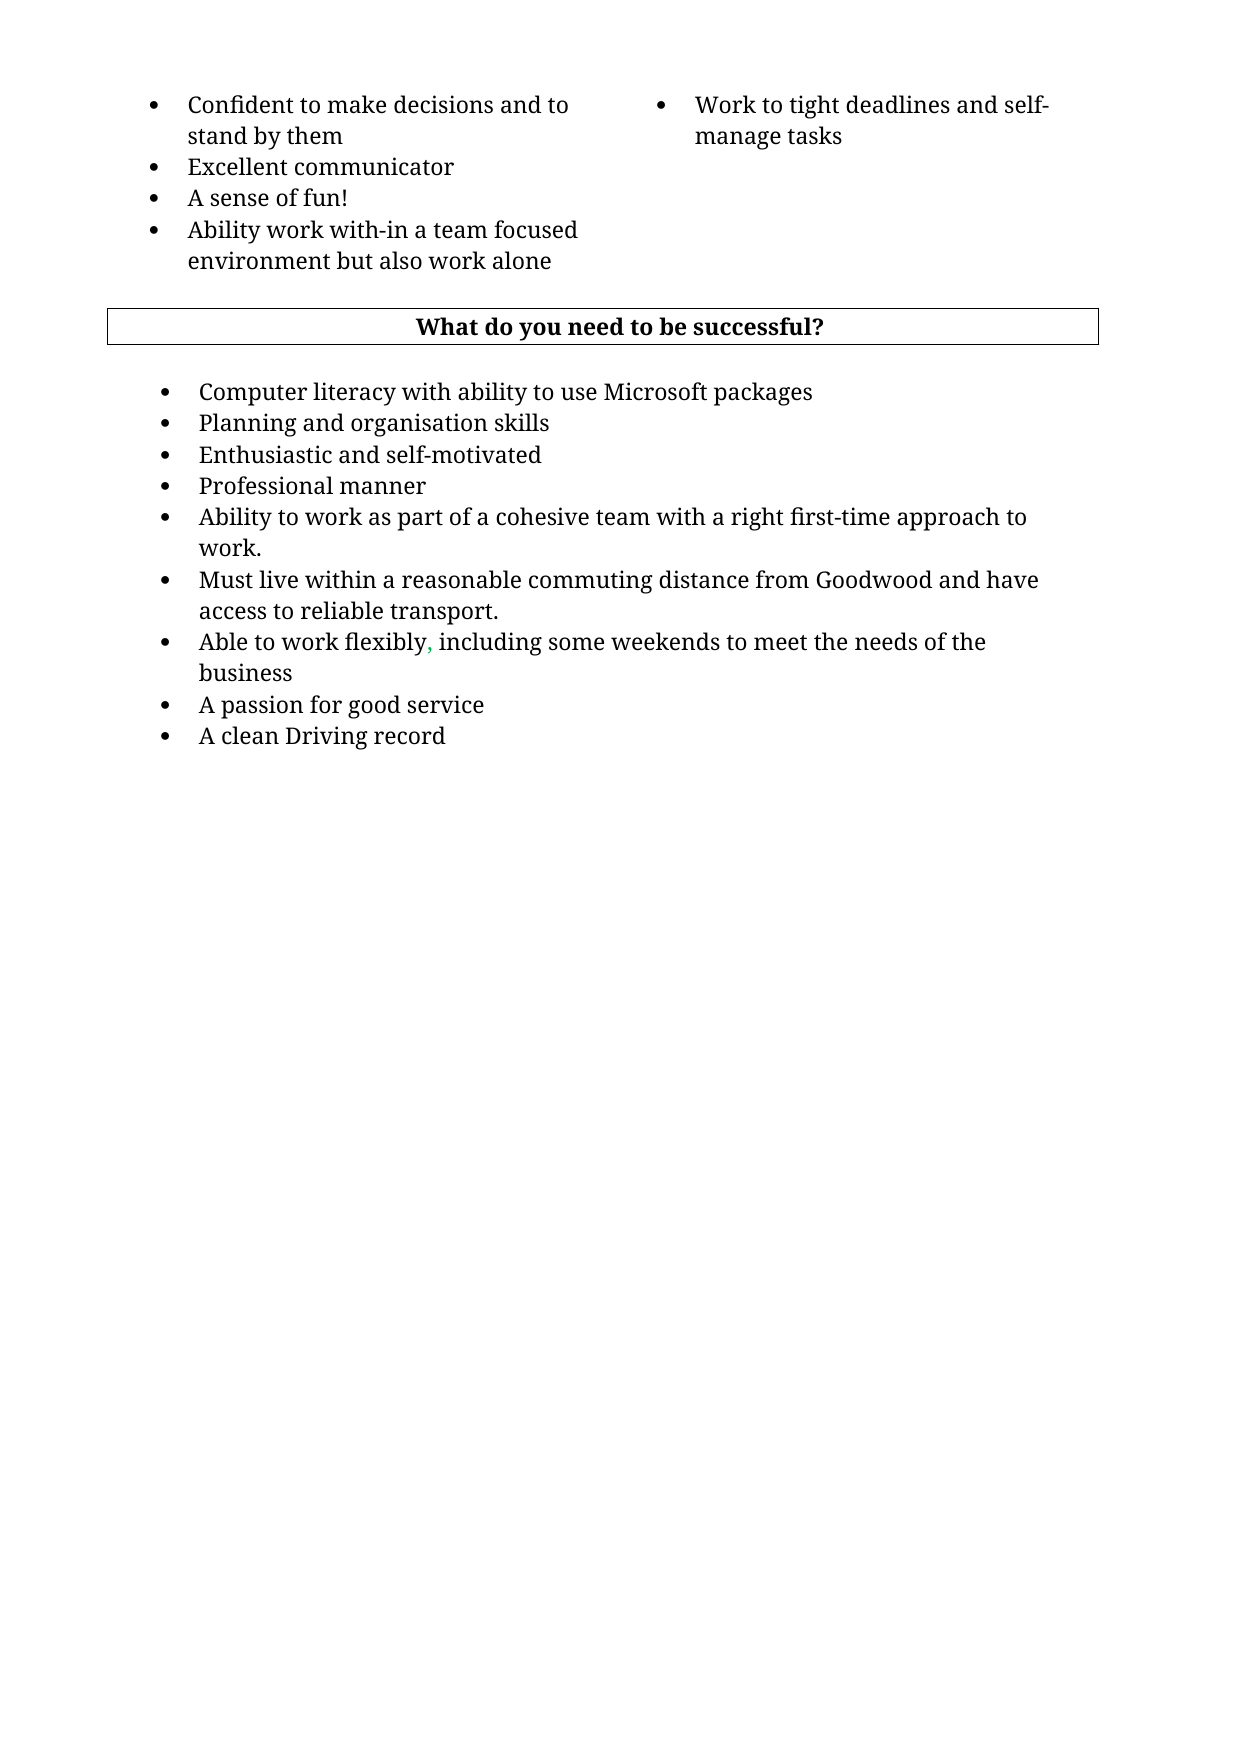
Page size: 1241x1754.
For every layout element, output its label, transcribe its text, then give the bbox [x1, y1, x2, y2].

list Excellent communicator [150, 151, 583, 182]
table_cell Able to work flexibly, including some weekends to meet the needs of the business A passion for good service A clean Driving record [150, 626, 1062, 814]
list Work to tight deadlines and self-manage tasks [657, 89, 1090, 151]
text What do you need to be successful? [108, 309, 1098, 344]
list A sense of fun! [150, 182, 583, 214]
list Ability work with-in a team focused environment but also work alone [150, 214, 583, 276]
table_header Computer literacy with ability to use Microsoft packages Planning and organisation skills Enthusiastic and self-motivated Professional manner Ability to work as part of a cohesive team with a right first-time approach to work. Must live within a reasonable commuting distance from Goodwood and have access to reliable transport. [150, 376, 1062, 626]
list Confident to make decisions and to stand by them [150, 89, 583, 151]
